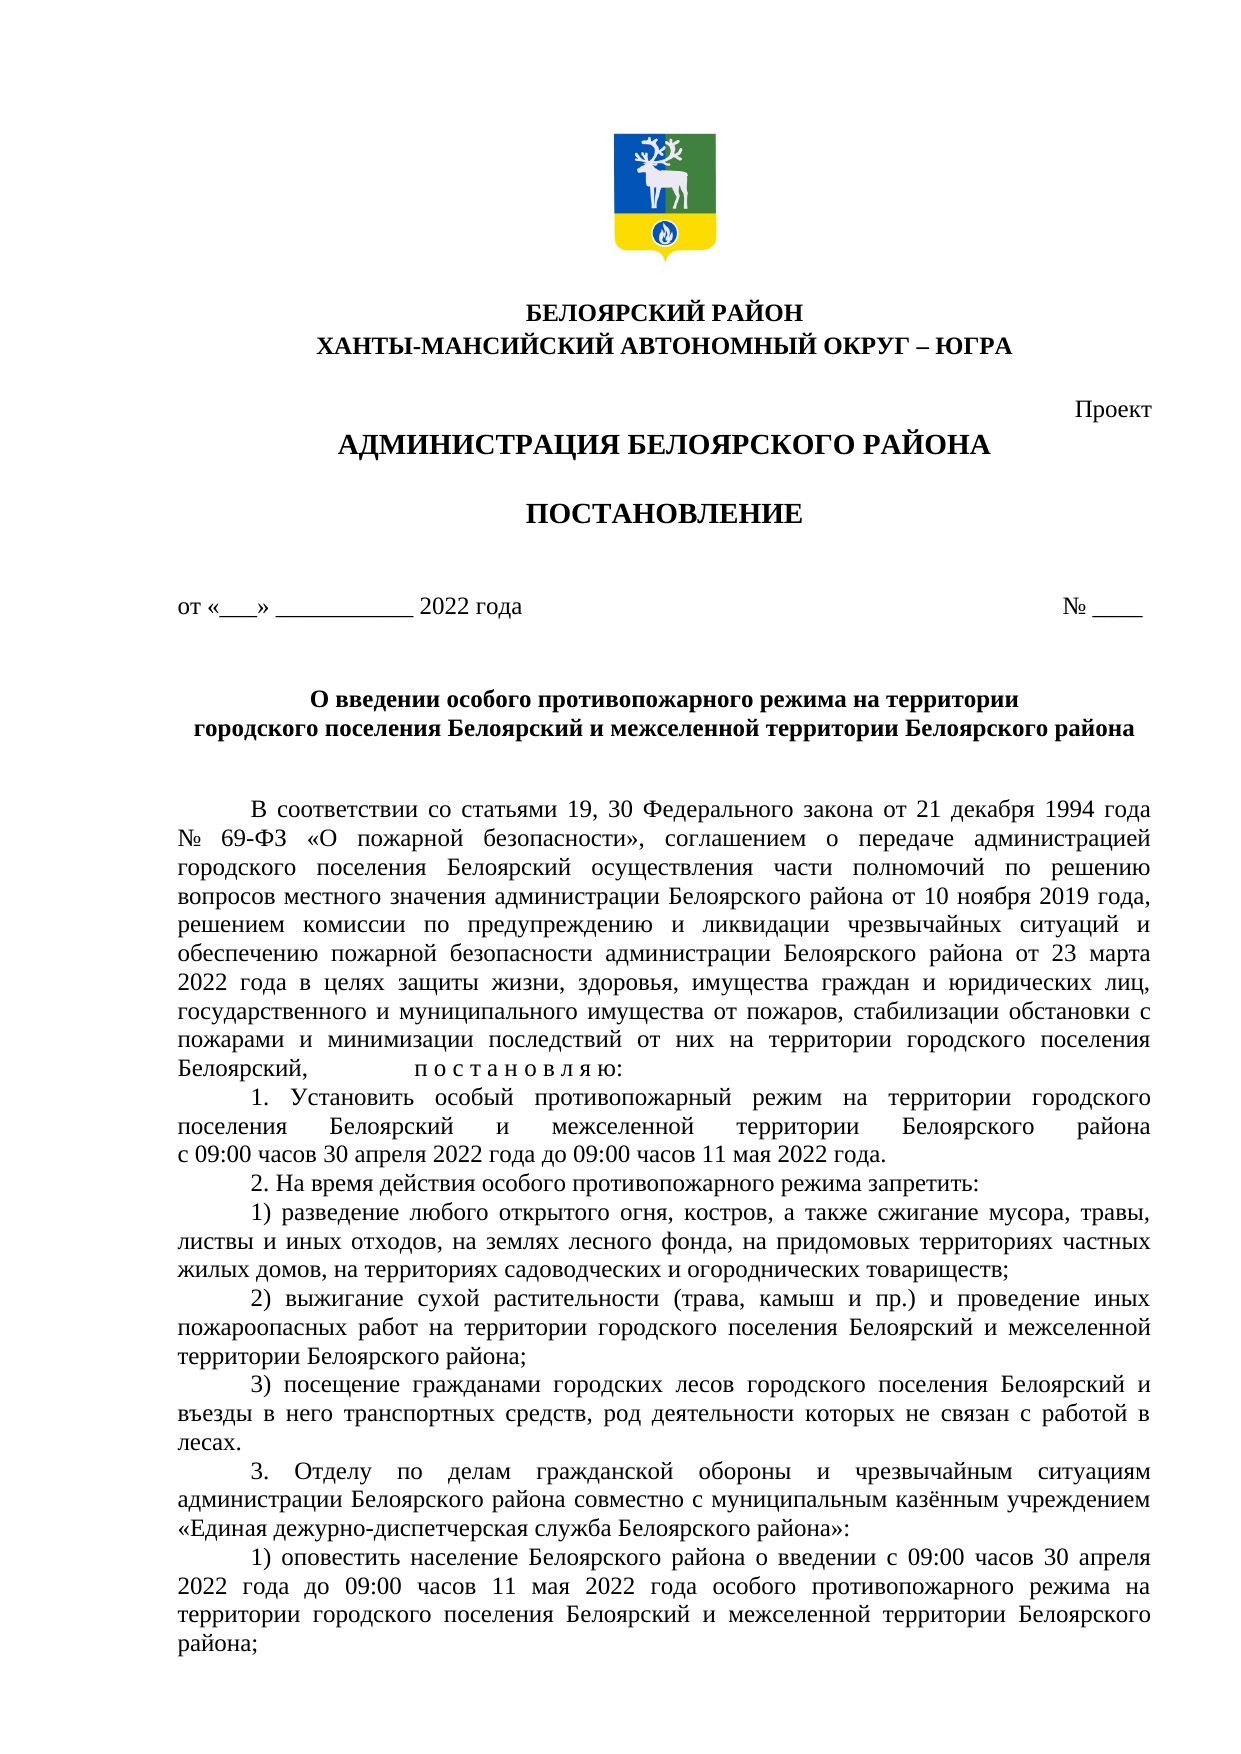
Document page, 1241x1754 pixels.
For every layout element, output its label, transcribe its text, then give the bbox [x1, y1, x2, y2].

picture [611, 118, 718, 264]
text О введении особого противопожарного режима на территории [177, 684, 1152, 713]
text БЕЛОЯРСКИЙ РАЙОН [177, 298, 1152, 327]
text от «___» ___________ 2022 года № ____ [177, 591, 1152, 620]
text 3. Отделу по делам гражданской обороны и чрезвычайным ситуациям администрации Белоярского района совместно с муниципальным казённым учреждением «Единая дежурно-диспетчерская служба Белоярского района»: [177, 1456, 1152, 1542]
text ХАНТЫ-МАНСИЙСКИЙ АВТОНОМНЫЙ ОКРУГ – ЮГРА [177, 331, 1152, 359]
text 3) посещение гражданами городских лесов городского поселения Белоярский и въезды в него транспортных средств, род деятельности которых не связан с работой в лесах. [177, 1369, 1152, 1456]
text 1. Установить особый противопожарный режим на территории городского поселения Белоярский и межселенной территории Белоярского района с 09:00 часов 30 апреля 2022 года до 09:00 часов 11 мая 2022 года. [177, 1082, 1152, 1168]
text Проект [177, 394, 1152, 423]
text АДМИНИСТРАЦИЯ БЕЛОЯРСКОГО РАЙОНА [177, 427, 1152, 461]
text ПОСТАНОВЛЕНИЕ [177, 496, 1152, 529]
text 2. На время действия особого противопожарного режима запретить: [177, 1168, 1152, 1197]
text городского поселения Белоярский и межселенной территории Белоярского района [177, 713, 1152, 742]
text 1) разведение любого открытого огня, костров, а также сжигание мусора, травы, листвы и иных отходов, на землях лесного фонда, на придомовых территориях частных жилых домов, на территориях садоводческих и огороднических товариществ; [177, 1197, 1152, 1283]
text 2) выжигание сухой растительности (трава, камыш и пр.) и проведение иных пожароопасных работ на территории городского поселения Белоярский и межселенной территории Белоярского района; [177, 1283, 1152, 1369]
text 1) оповестить население Белоярского района о введении с 09:00 часов 30 апреля 2022 года до 09:00 часов 11 мая 2022 года особого противопожарного режима на территории городского поселения Белоярский и межселенной территории Белоярского района; [177, 1542, 1152, 1657]
text В соответствии со статьями 19, 30 Федерального закона от 21 декабря 1994 года № 69-ФЗ «О пожарной безопасности», соглашением о передаче администрацией городского поселения Белоярский осуществления части полномочий по решению вопросов местного значения администрации Белоярского района от 10 ноября 2019 года, решением комиссии по предупреждению и ликвидации чрезвычайных ситуаций и обеспечению пожарной безопасности администрации Белоярского района от 23 марта 2022 года в целях защиты жизни, здоровья, имущества граждан и юридических лиц, государственного и муниципального имущества от пожаров, стабилизации обстановки с пожарами и минимизации последствий от них на территории городского поселения Белоярский, п о с т а н о в л я ю: [177, 794, 1152, 1082]
